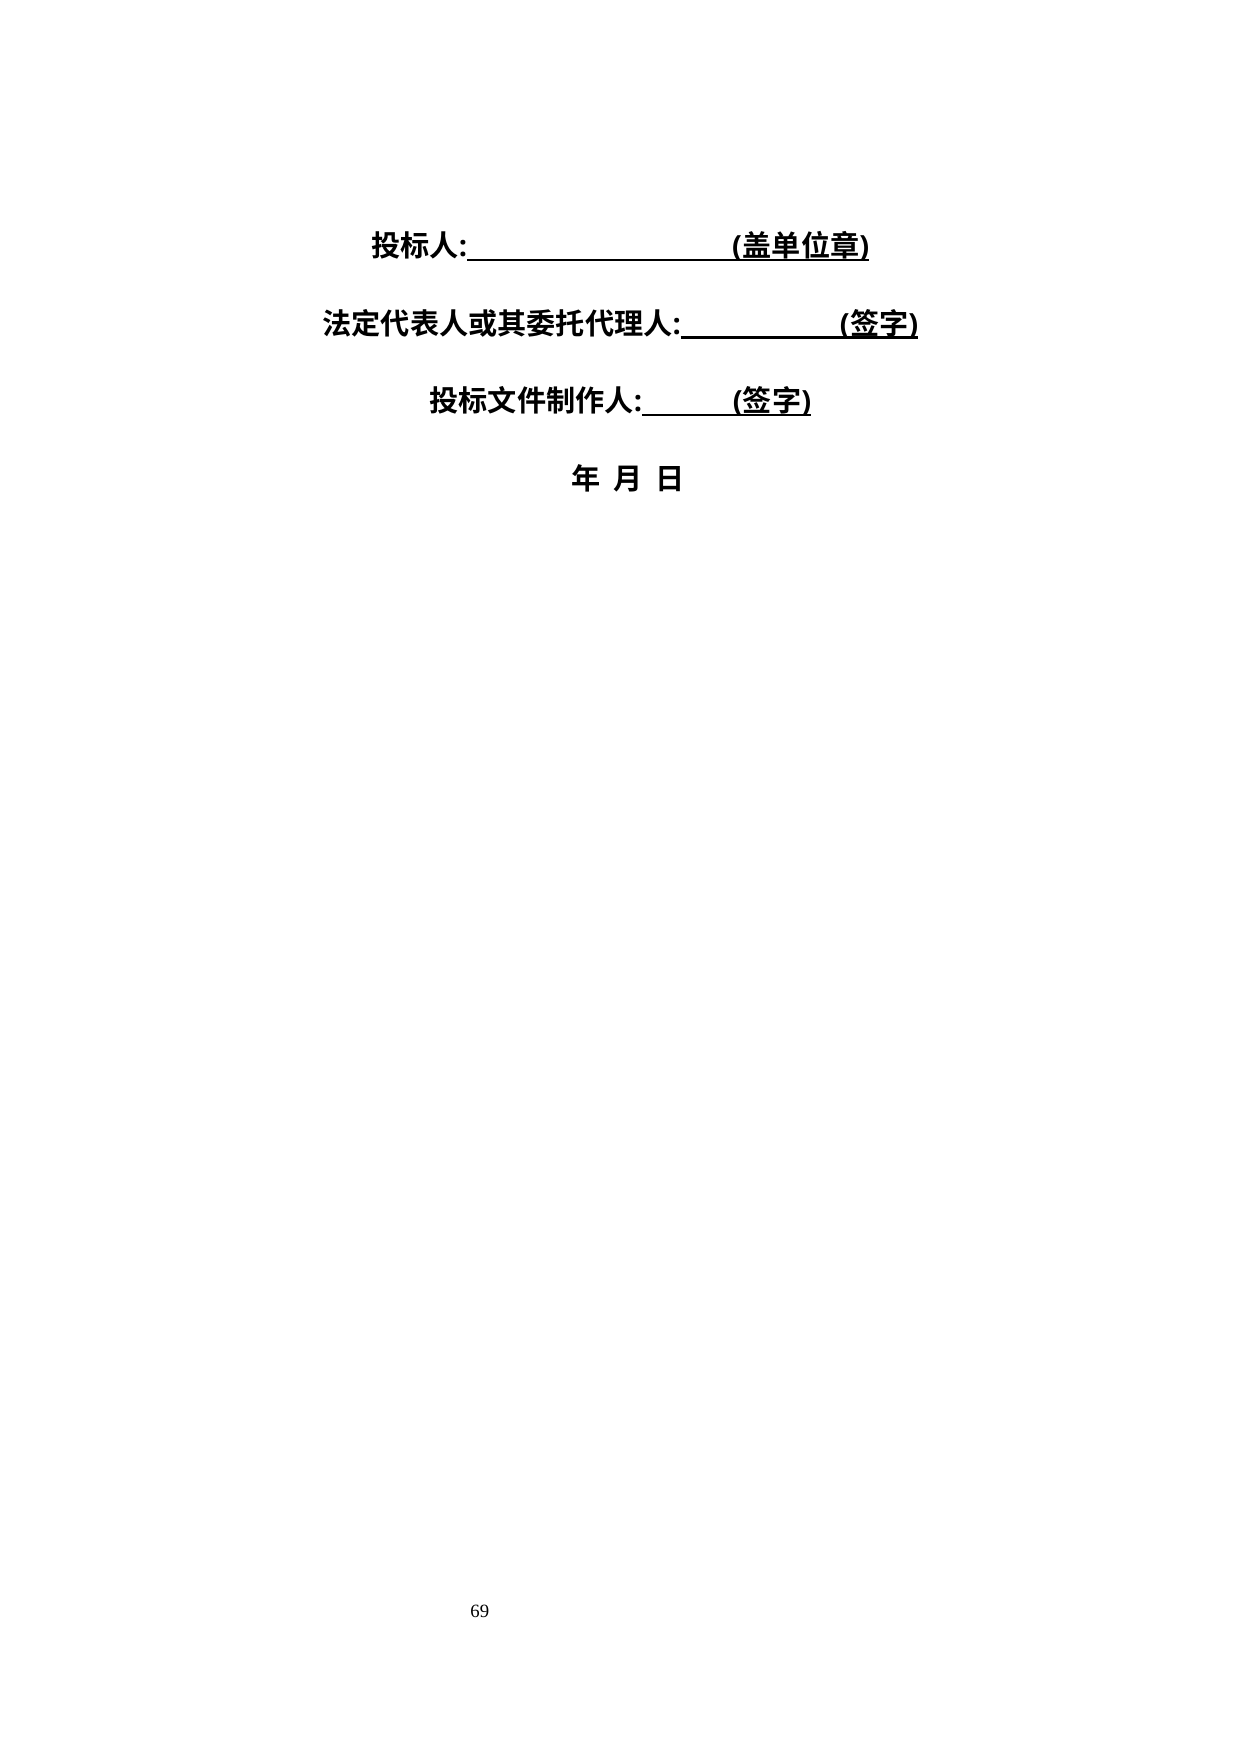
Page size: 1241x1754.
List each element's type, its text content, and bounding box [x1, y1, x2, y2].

text 法定代表人或其委托代理人: (签字) [124, 289, 1116, 354]
text 年 月 日 [124, 444, 1116, 509]
text 投标人: (盖单位章) [124, 211, 1116, 276]
text 投标文件制作人: (签字) [124, 367, 1116, 432]
